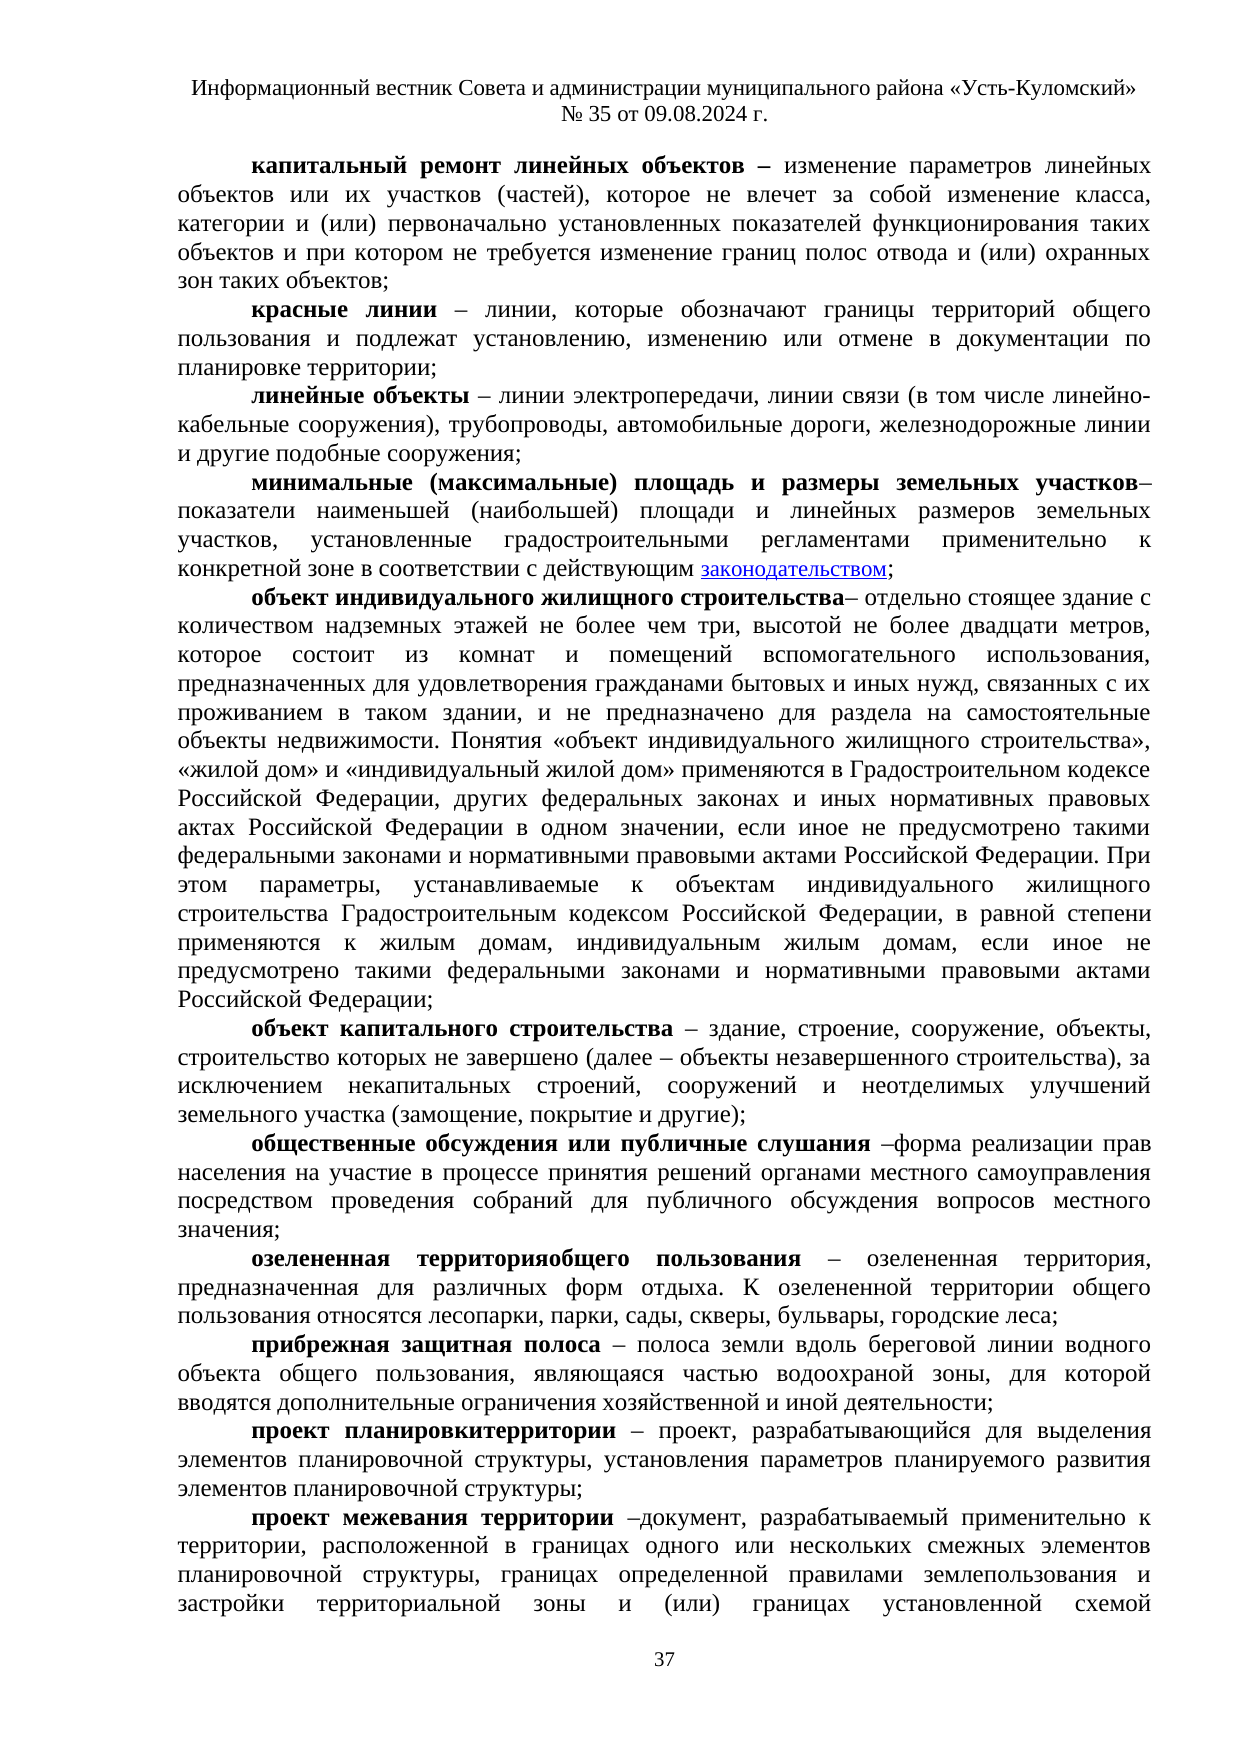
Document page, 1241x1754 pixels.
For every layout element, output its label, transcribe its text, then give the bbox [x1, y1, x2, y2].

text озелененная территорияобщего пользования – озелененная территория, предназначенная для различных форм отдыха. К озелененной территории общего пользования относятся лесопарки, парки, сады, скверы, бульвары, городские леса; [177, 1243, 1152, 1329]
text проект планировкитерритории – проект, разрабатывающийся для выделения элементов планировочной структуры, установления параметров планируемого развития элементов планировочной структуры; [177, 1416, 1152, 1502]
text капитальный ремонт линейных объектов – изменение параметров линейных объектов или их участков (частей), которое не влечет за собой изменение класса, категории и (или) первоначально установленных показателей функционирования таких объектов и при котором не требуется изменение границ полос отвода и (или) охранных зон таких объектов; [177, 151, 1152, 294]
text линейные объекты – линии электропередачи, линии связи (в том числе линейно-кабельные сооружения), трубопроводы, автомобильные дороги, железнодорожные линии и другие подобные сооружения; [177, 381, 1152, 467]
text минимальные (максимальные) площадь и размеры земельных участков– показатели наименьшей (наибольшей) площади и линейных размеров земельных участков, установленные градостроительными регламентами применительно к конкретной зоне в соответствии с действующим законодательством; [177, 467, 1152, 582]
text общественные обсуждения или публичные слушания –форма реализации прав населения на участие в процессе принятия решений органами местного самоуправления посредством проведения собраний для публичного обсуждения вопросов местного значения; [177, 1128, 1152, 1243]
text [177, 1502, 1152, 1617]
text объект индивидуального жилищного строительства– отдельно стоящее здание с количеством надземных этажей не более чем три, высотой не более двадцати метров, которое состоит из комнат и помещений вспомогательного использования, предназначенных для удовлетворения гражданами бытовых и иных нужд, связанных с их проживанием в таком здании, и не предназначено для раздела на самостоятельные объекты недвижимости. Понятия «объект индивидуального жилищного строительства», «жилой дом» и «индивидуальный жилой дом» применяются в Градостроительном кодексе Российской Федерации, других федеральных законах и иных нормативных правовых актах Российской Федерации в одном значении, если иное не предусмотрено такими федеральными законами и нормативными правовыми актами Российской Федерации. При этом параметры, устанавливаемые к объектам индивидуального жилищного строительства Градостроительным кодексом Российской Федерации, в равной степени применяются к жилым домам, индивидуальным жилым домам, если иное не предусмотрено такими федеральными законами и нормативными правовыми актами Российской Федерации; [177, 582, 1152, 1013]
text прибрежная защитная полоса – полоса земли вдоль береговой линии водного объекта общего пользования, являющаяся частью водоохраной зоны, для которой вводятся дополнительные ограничения хозяйственной и иной деятельности; [177, 1329, 1152, 1416]
text красные линии – линии, которые обозначают границы территорий общего пользования и подлежат установлению, изменению или отмене в документации по планировке территории; [177, 294, 1152, 381]
text объект капитального строительства – здание, строение, сооружение, объекты, строительство которых не завершено (далее – объекты незавершенного строительства), за исключением некапитальных строений, сооружений и неотделимых улучшений земельного участка (замощение, покрытие и другие); [177, 1013, 1152, 1128]
